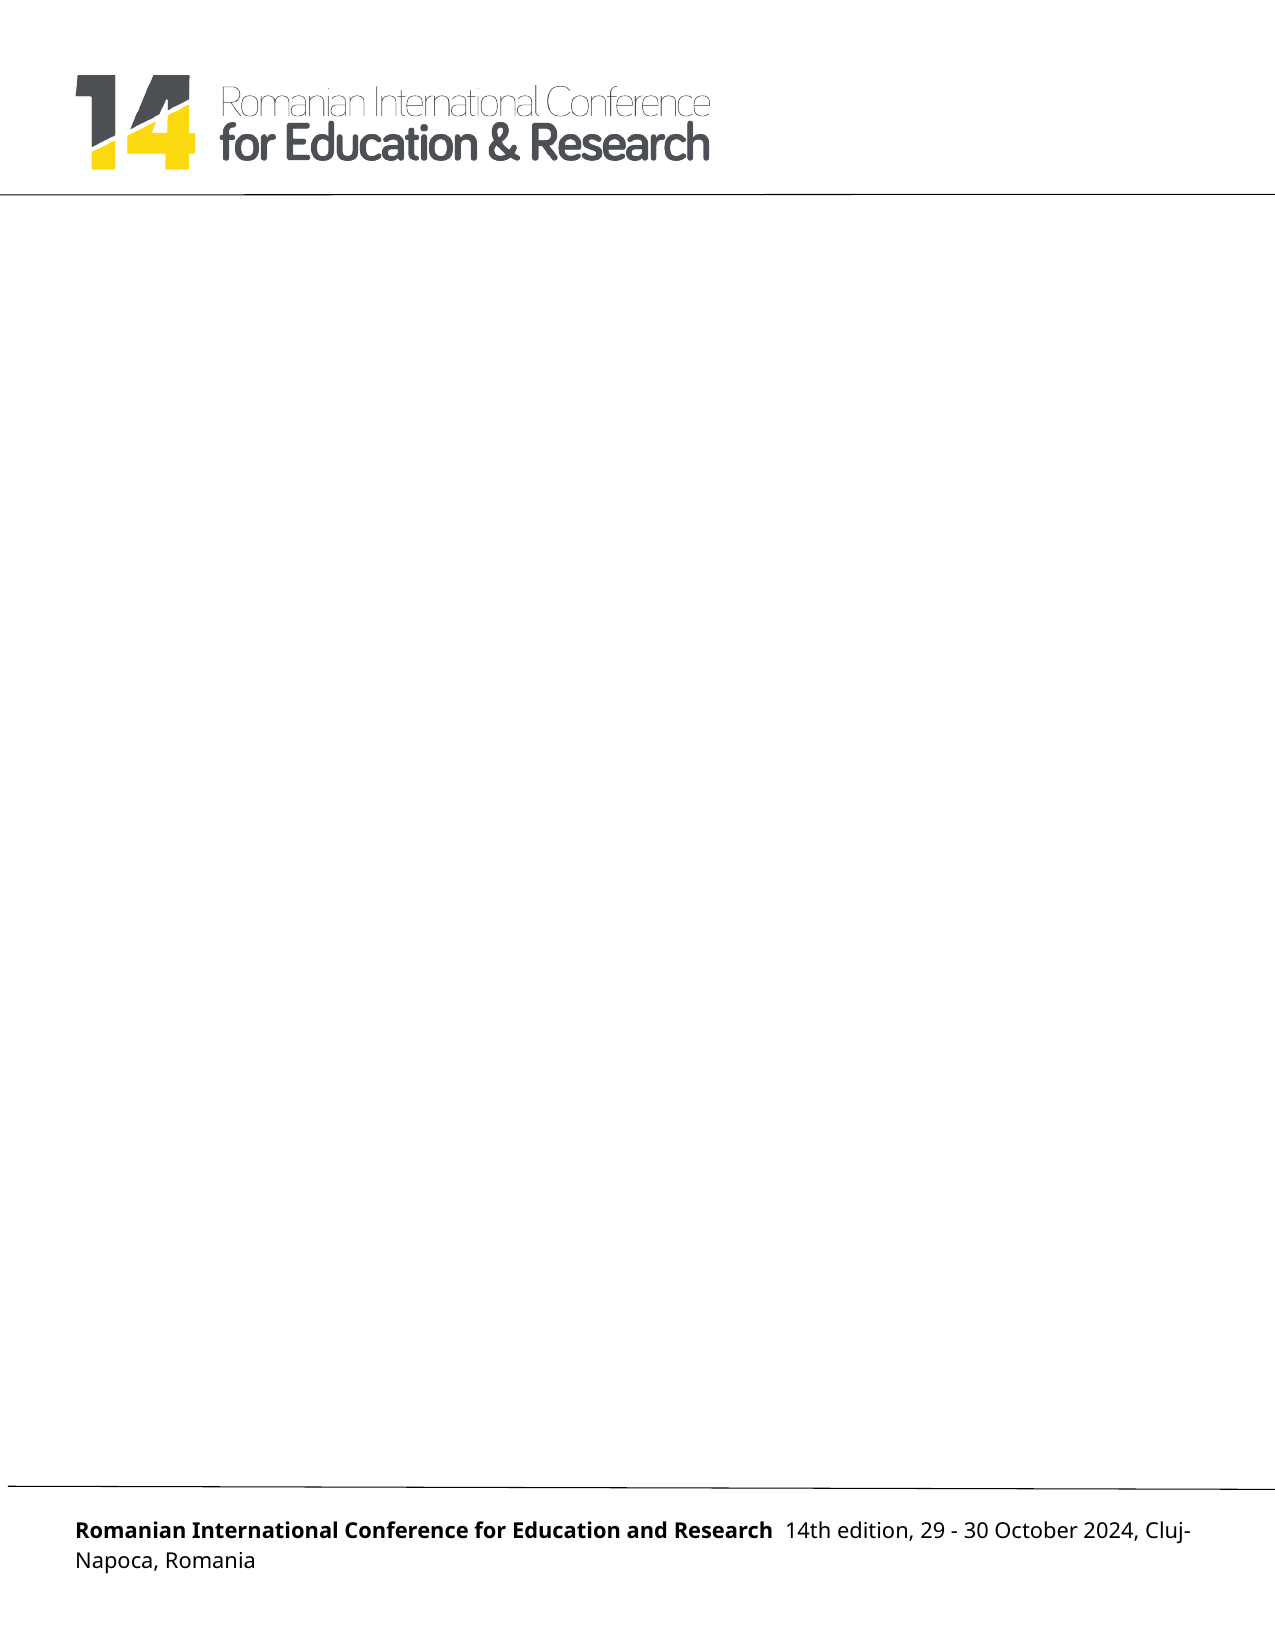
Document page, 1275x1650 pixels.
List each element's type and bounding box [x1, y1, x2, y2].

picture [75, 75, 710, 170]
